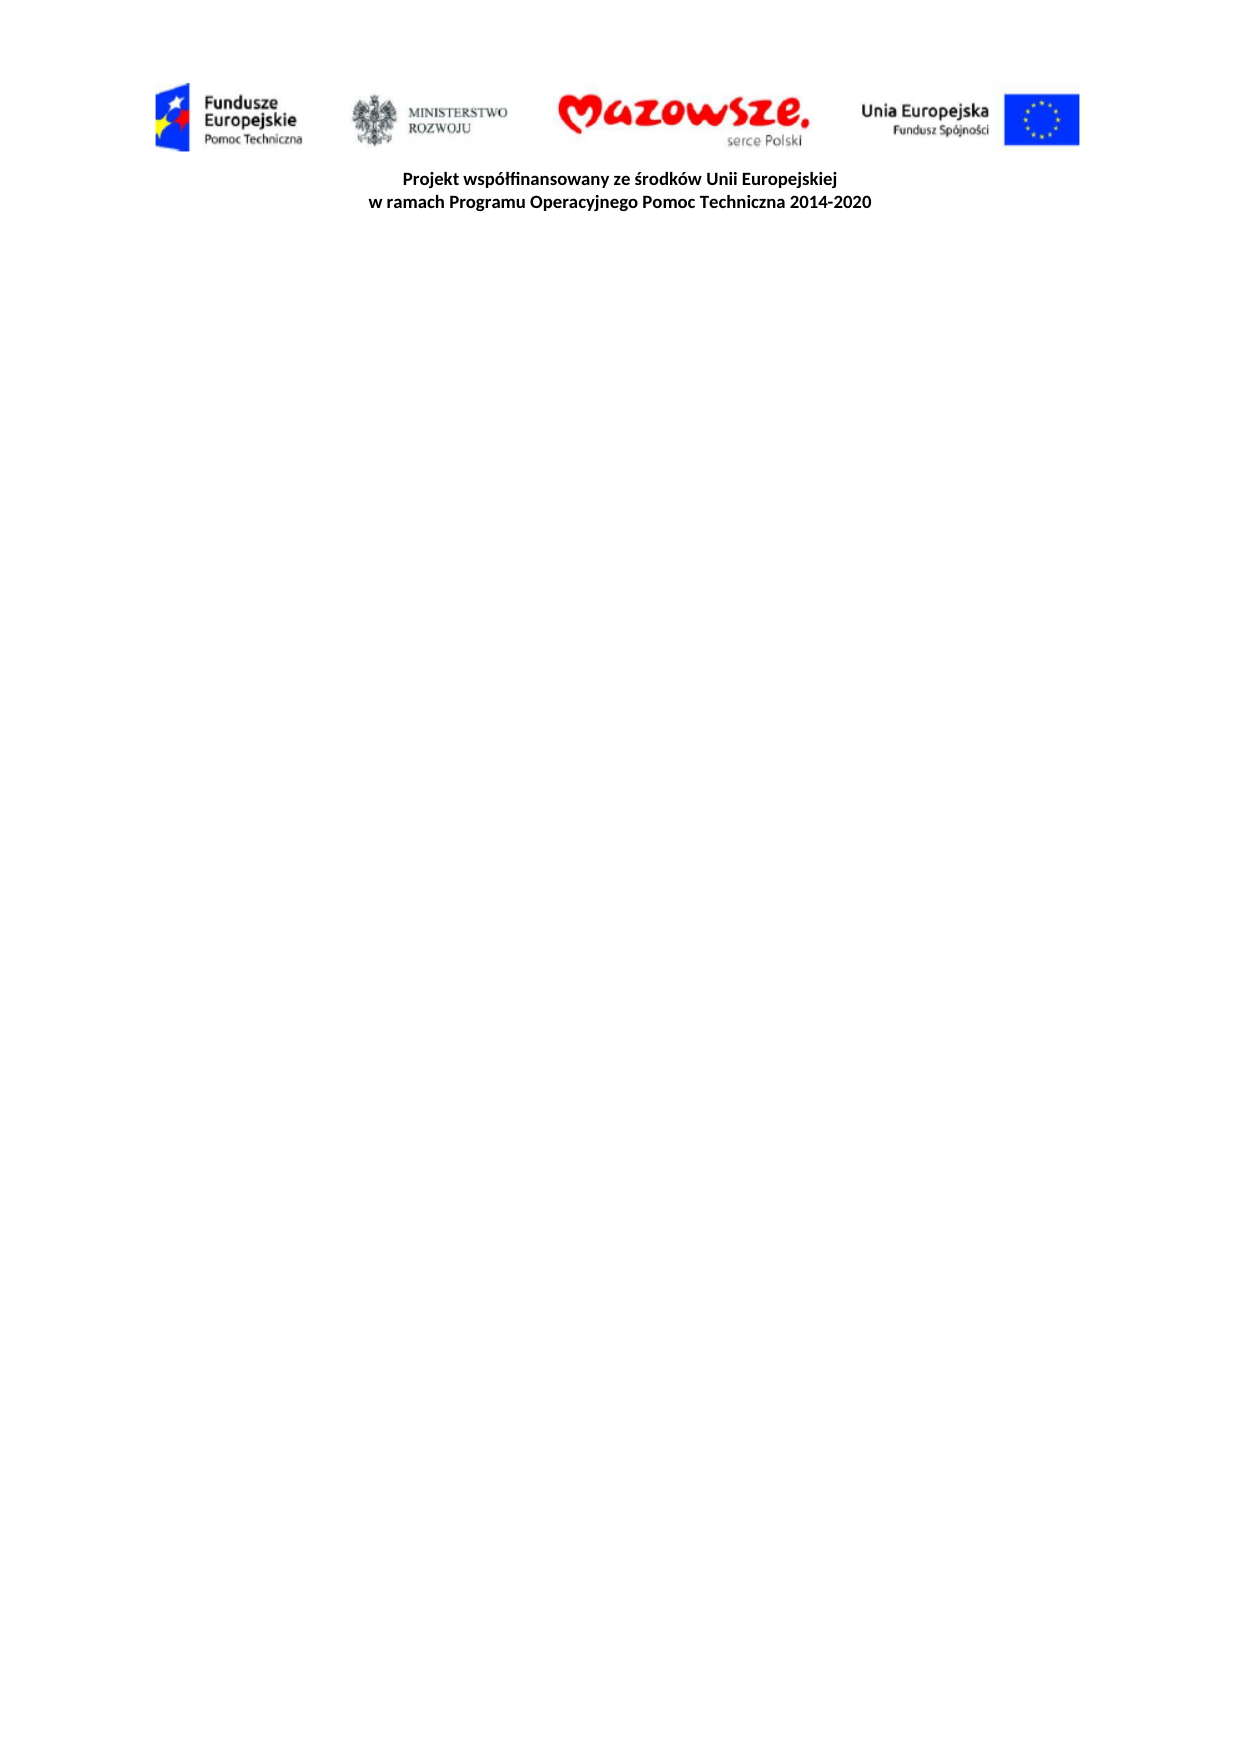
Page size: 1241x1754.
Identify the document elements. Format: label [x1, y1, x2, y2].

picture [147, 73, 1092, 168]
